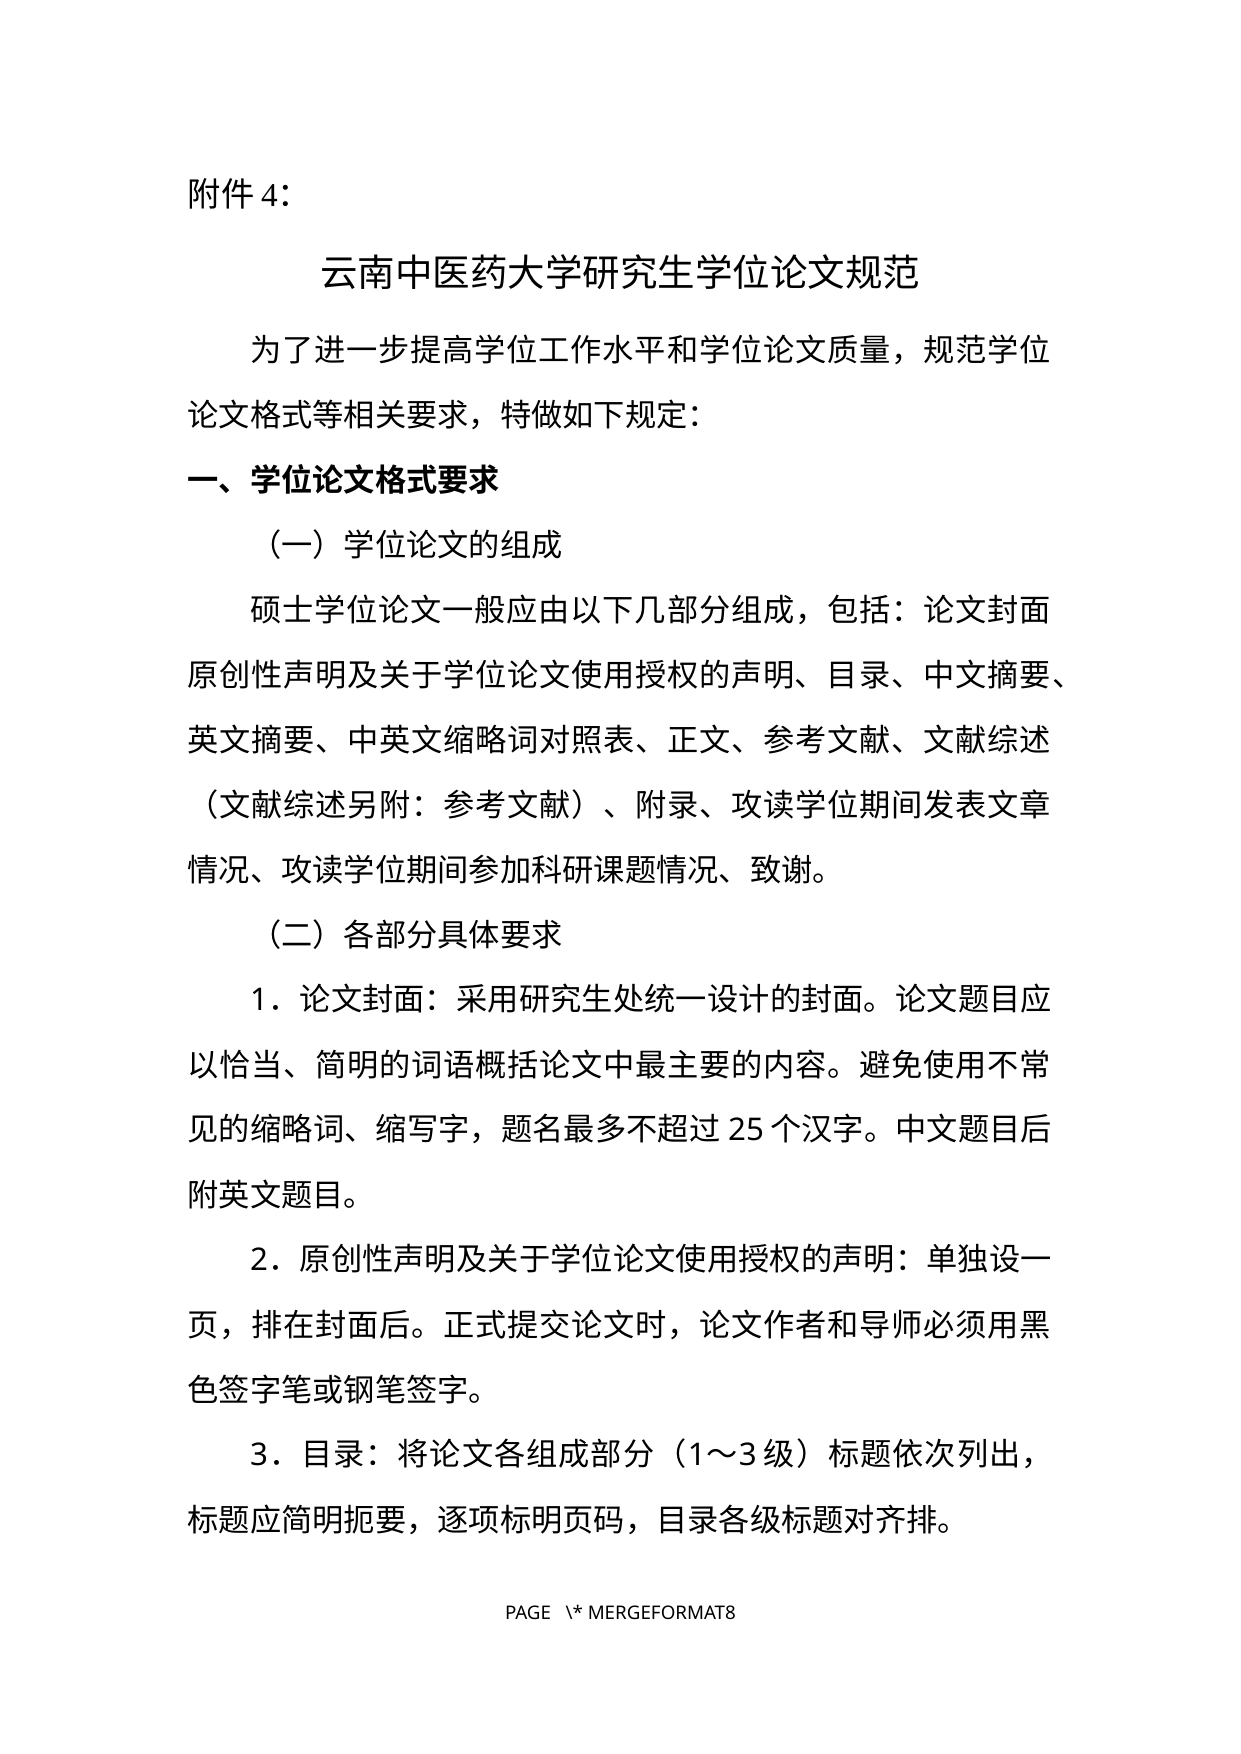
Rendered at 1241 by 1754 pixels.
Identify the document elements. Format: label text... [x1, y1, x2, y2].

text （一）学位论文的组成 [187, 510, 1053, 575]
text 为了进一步提高学位工作水平和学位论文质量，规范学位论文格式等相关要求，特做如下规定： [187, 315, 1053, 445]
text 附件4： [187, 160, 1053, 225]
text （二）各部分具体要求 [187, 900, 1053, 965]
text 一、学位论文格式要求 [187, 445, 1053, 510]
text 1．论文封面：采用研究生处统一设计的封面。论文题目应以恰当、简明的词语概括论文中最主要的内容。避免使用不常见的缩略词、缩写字，题名最多不超过25个汉字。中文题目后附英文题目。 [187, 965, 1053, 1225]
text 3．目录：将论文各组成部分（1～3级）标题依次列出，标题应简明扼要，逐项标明页码，目录各级标题对齐排。 [187, 1420, 1053, 1550]
text 2．原创性声明及关于学位论文使用授权的声明：单独设一页，排在封面后。正式提交论文时，论文作者和导师必须用黑色签字笔或钢笔签字。 [187, 1225, 1053, 1420]
text 云南中医药大学研究生学位论文规范 [187, 237, 1053, 302]
text 硕士学位论文一般应由以下几部分组成，包括：论文封面、原创性声明及关于学位论文使用授权的声明、目录、中文摘要、英文摘要、中英文缩略词对照表、正文、参考文献、文献综述（文献综述另附：参考文献）、附录、攻读学位期间发表文章情况、攻读学位期间参加科研课题情况、致谢。 [187, 575, 1053, 900]
